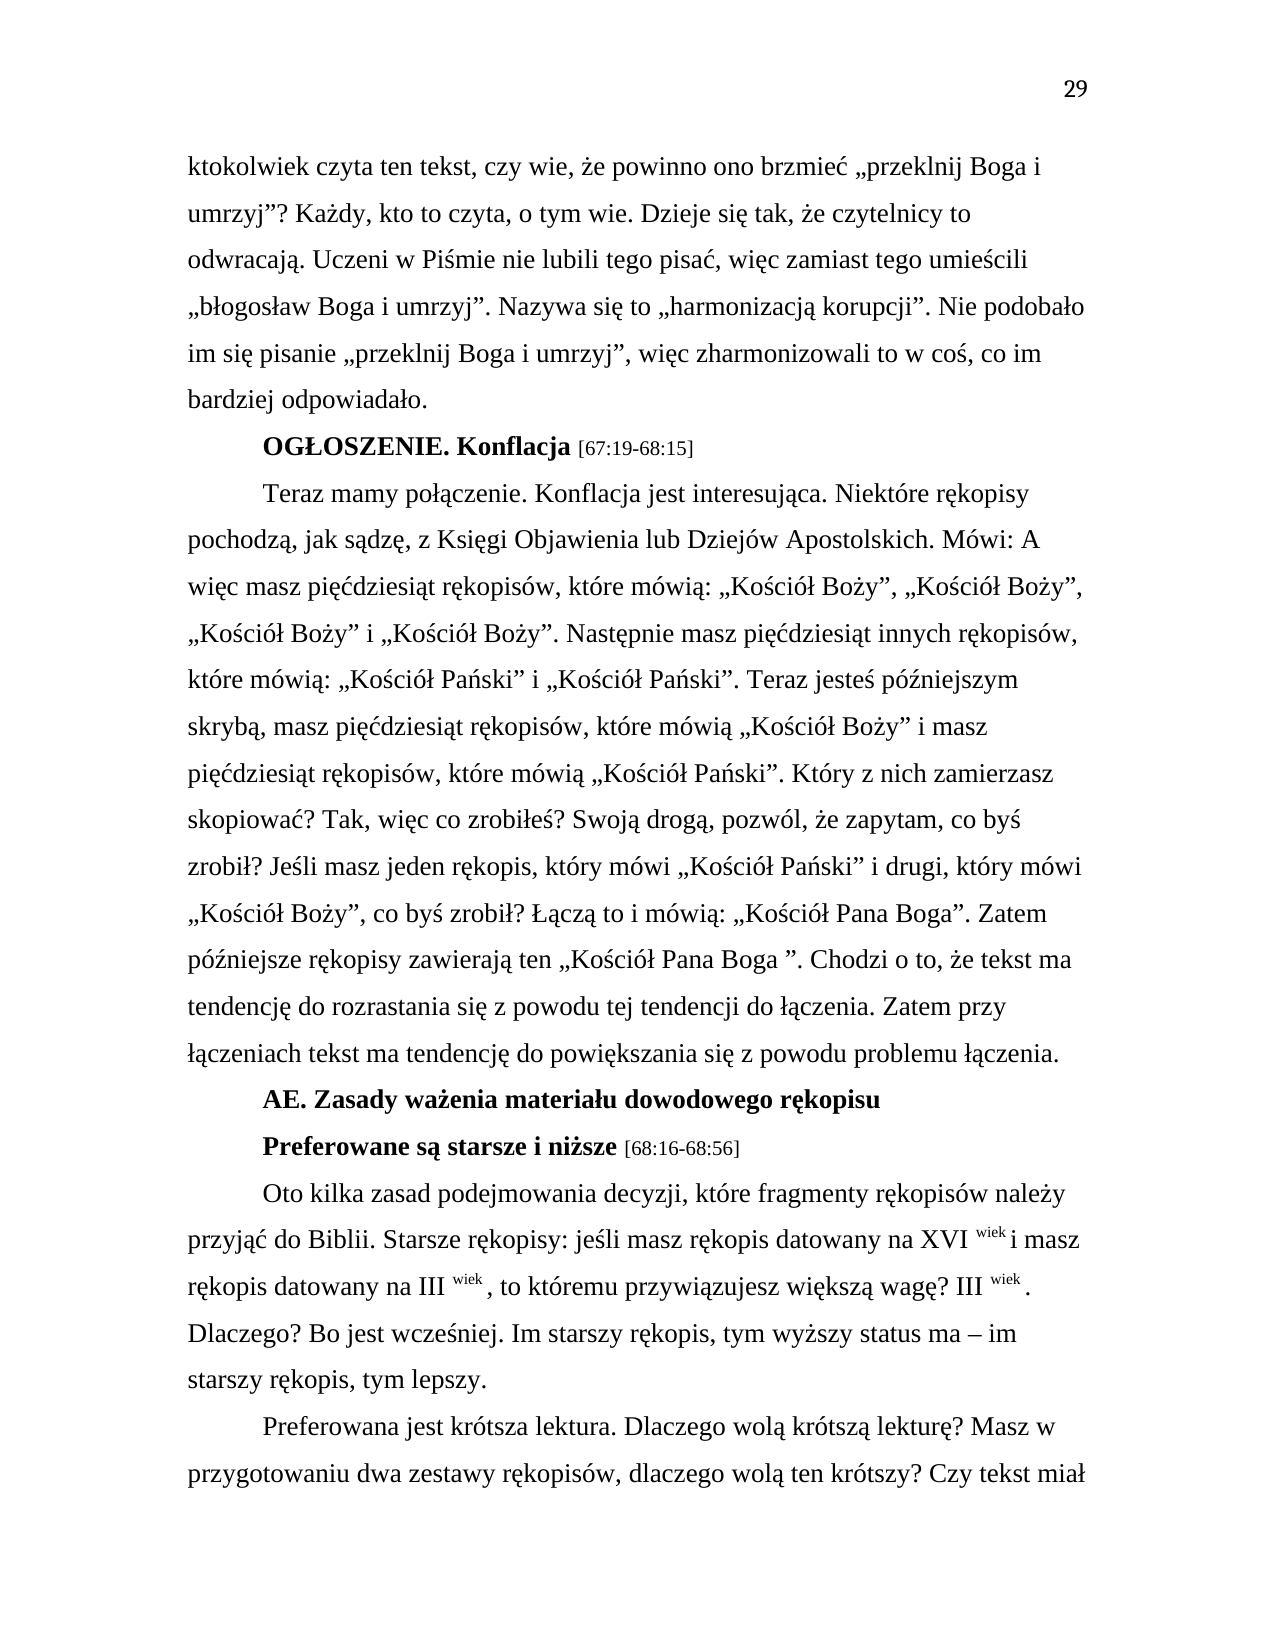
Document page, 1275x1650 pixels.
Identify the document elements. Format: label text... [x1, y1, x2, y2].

text AE. Zasady ważenia materiału dowodowego rękopisu [187, 1083, 1087, 1114]
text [187, 150, 1087, 414]
text OGŁOSZENIE. Konflacja [67:19-68:15] [187, 430, 1087, 461]
text Teraz mamy połączenie. Konflacja jest interesująca. Niektóre rękopisy pochodzą, jak sądzę, z Księgi Objawienia lub Dziejów Apostolskich. Mówi: A więc masz pięćdziesiąt rękopisów, które mówią: „Kościół Boży”, „Kościół Boży”, „Kościół Boży” i „Kościół Boży”. Następnie masz pięćdziesiąt innych rękopisów, które mówią: „Kościół Pański” i „Kościół Pański”. Teraz jesteś późniejszym skrybą, masz pięćdziesiąt rękopisów, które mówią „Kościół Boży” i masz pięćdziesiąt rękopisów, które mówią „Kościół Pański”. Który z nich zamierzasz skopiować? Tak, więc co zrobiłeś? Swoją drogą, pozwól, że zapytam, co byś zrobił? Jeśli masz jeden rękopis, który mówi „Kościół Pański” i drugi, który mówi „Kościół Boży”, co byś zrobił? Łączą to i mówią: „Kościół Pana Boga”. Zatem późniejsze rękopisy zawierają ten „Kościół Pana Boga ”. Chodzi o to, że tekst ma tendencję do rozrastania się z powodu tej tendencji do łączenia. Zatem przy łączeniach tekst ma tendencję do powiększania się z powodu problemu łączenia. [187, 477, 1087, 1068]
text Preferowane są starsze i niższe [68:16-68:56] [187, 1130, 1087, 1161]
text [187, 1177, 1087, 1488]
